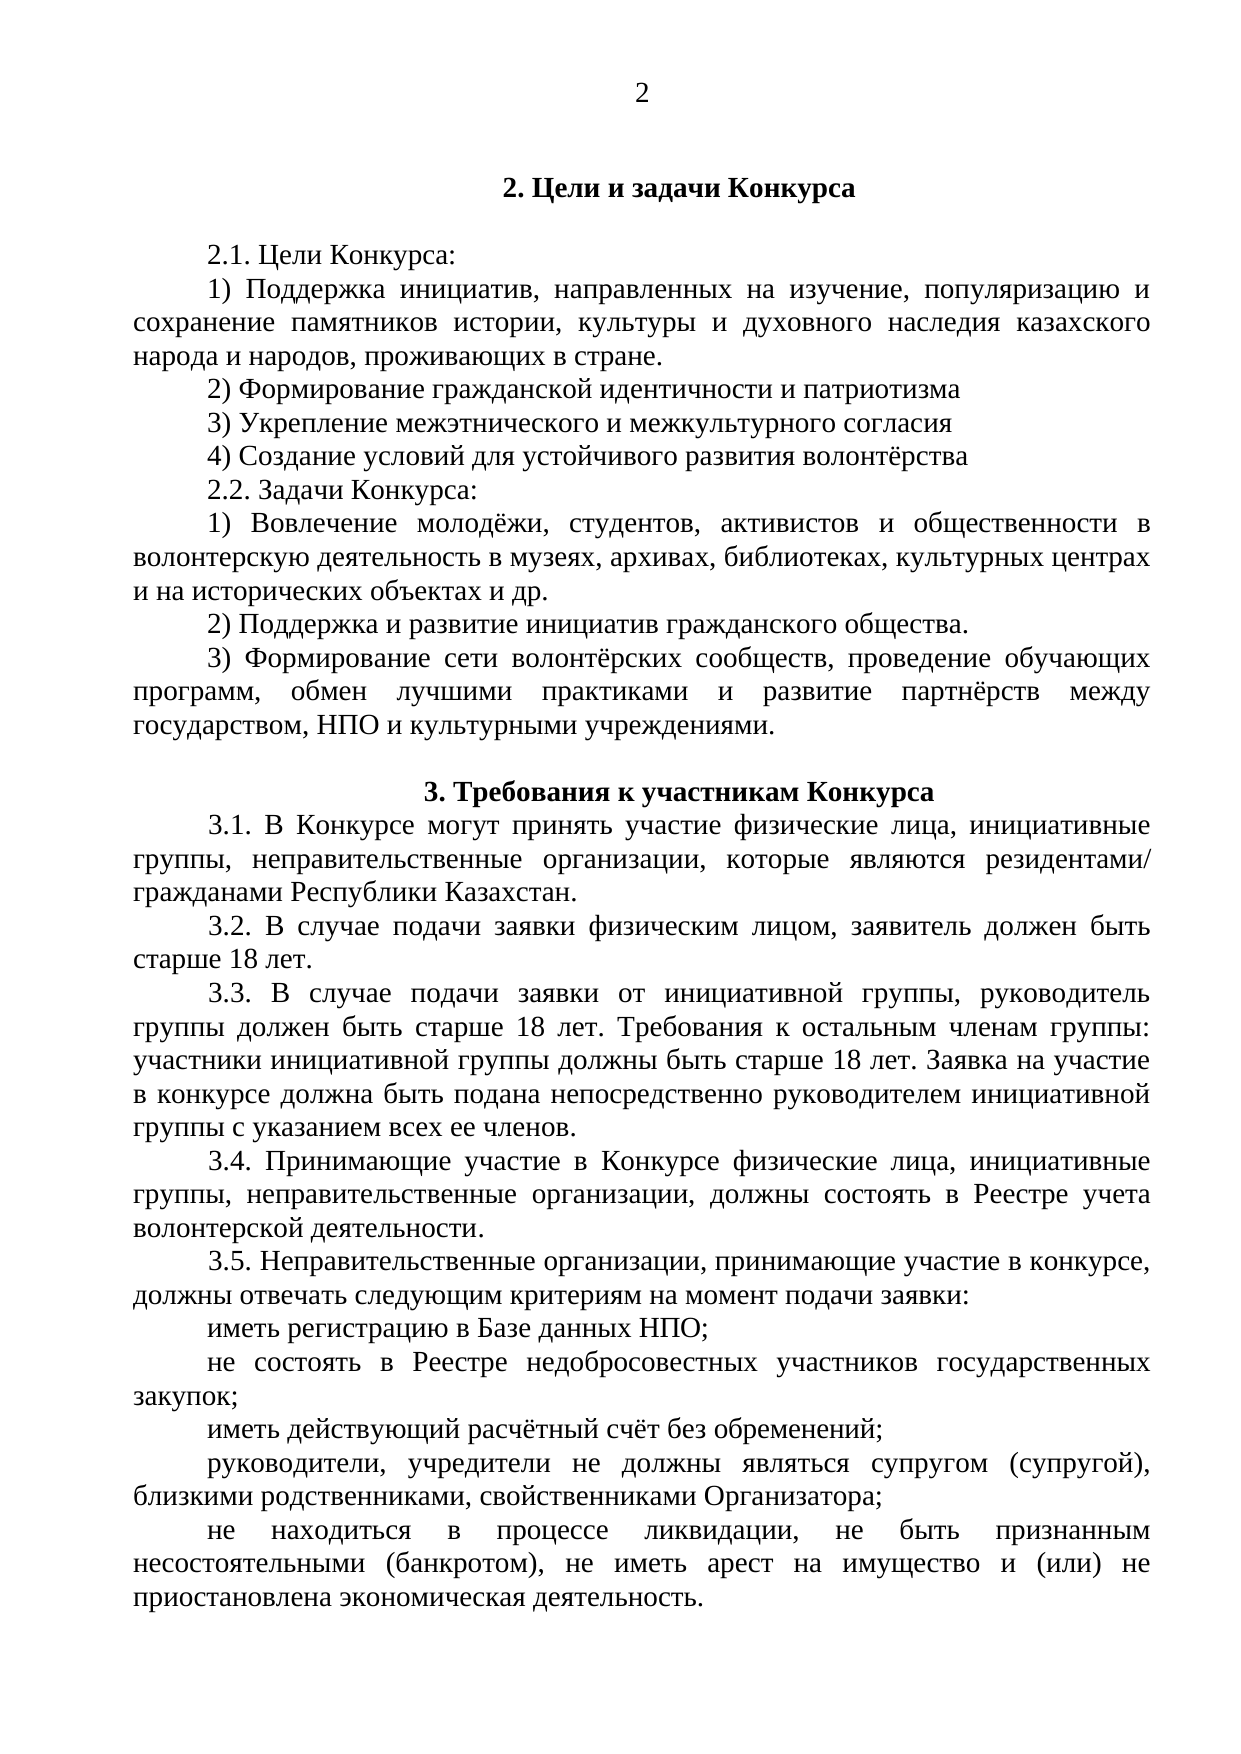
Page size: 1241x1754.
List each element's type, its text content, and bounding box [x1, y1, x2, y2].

list 3.5. Неправительственные организации, принимающие участие в конкурсе, должны отвечать следующим критериям на момент подачи заявки: [133, 1243, 1151, 1311]
text 2. Цели и задачи Конкурса [133, 170, 1151, 204]
text 1) Вовлечение молодёжи, студентов, активистов и общественности в волонтерскую деятельность в музеях, архивах, библиотеках, культурных центрах и на исторических объектах и др. [133, 506, 1151, 606]
text 2.1. Цели Конкурса: [133, 237, 1151, 271]
text 2) Поддержка и развитие инициатив гражданского общества. [133, 606, 1151, 640]
list 3.1. В Конкурсе могут принять участие физические лица, инициативные группы, неправительственные организации, которые являются резидентами/ гражданами Республики Казахстан. [133, 807, 1151, 908]
list 3.4. Принимающие участие в Конкурсе физические лица, инициативные группы, неправительственные организации, должны состоять в Реестре учета волонтерской деятельности. [133, 1143, 1151, 1243]
text не находиться в процессе ликвидации, не быть признанным несостоятельными (банкротом), не иметь арест на имущество и (или) не приостановлена экономическая деятельность. [133, 1512, 1151, 1612]
list 3.2. В случае подачи заявки физическим лицом, заявитель должен быть старше 18 лет. [133, 908, 1151, 975]
text 3) Формирование сети волонтёрских сообществ, проведение обучающих программ, обмен лучшими практиками и развитие партнёрств между государством, НПО и культурными учреждениями. [133, 640, 1151, 740]
text не состоять в Реестре недобросовестных участников государственных закупок; [133, 1344, 1151, 1411]
list 3. Требования к участникам Конкурса [133, 774, 1151, 807]
text 1) Поддержка инициатив, направленных на изучение, популяризацию и сохранение памятников истории, культуры и духовного наследия казахского народа и народов, проживающих в стране. [133, 271, 1151, 371]
text руководители, учредители не должны являться супругом (супругой), близкими родственниками, свойственниками Организатора; [133, 1445, 1151, 1512]
text иметь регистрацию в Базе данных НПО; [133, 1311, 1151, 1344]
text 2) Формирование гражданской идентичности и патриотизма [133, 371, 1151, 405]
list 3.3. В случае подачи заявки от инициативной группы, руководитель группы должен быть старше 18 лет. Требования к остальным членам группы: участники инициативной группы должны быть старше 18 лет. Заявка на участие в конкурсе должна быть подана непосредственно руководителем инициативной группы с указанием всех ее членов. [133, 975, 1151, 1143]
text иметь действующий расчётный счёт без обременений; [133, 1411, 1151, 1445]
text 3) Укрепление межэтнического и межкультурного согласия [133, 405, 1151, 438]
text 4) Создание условий для устойчивого развития волонтёрства [133, 438, 1151, 472]
text 2.2. Задачи Конкурса: [133, 472, 1151, 506]
